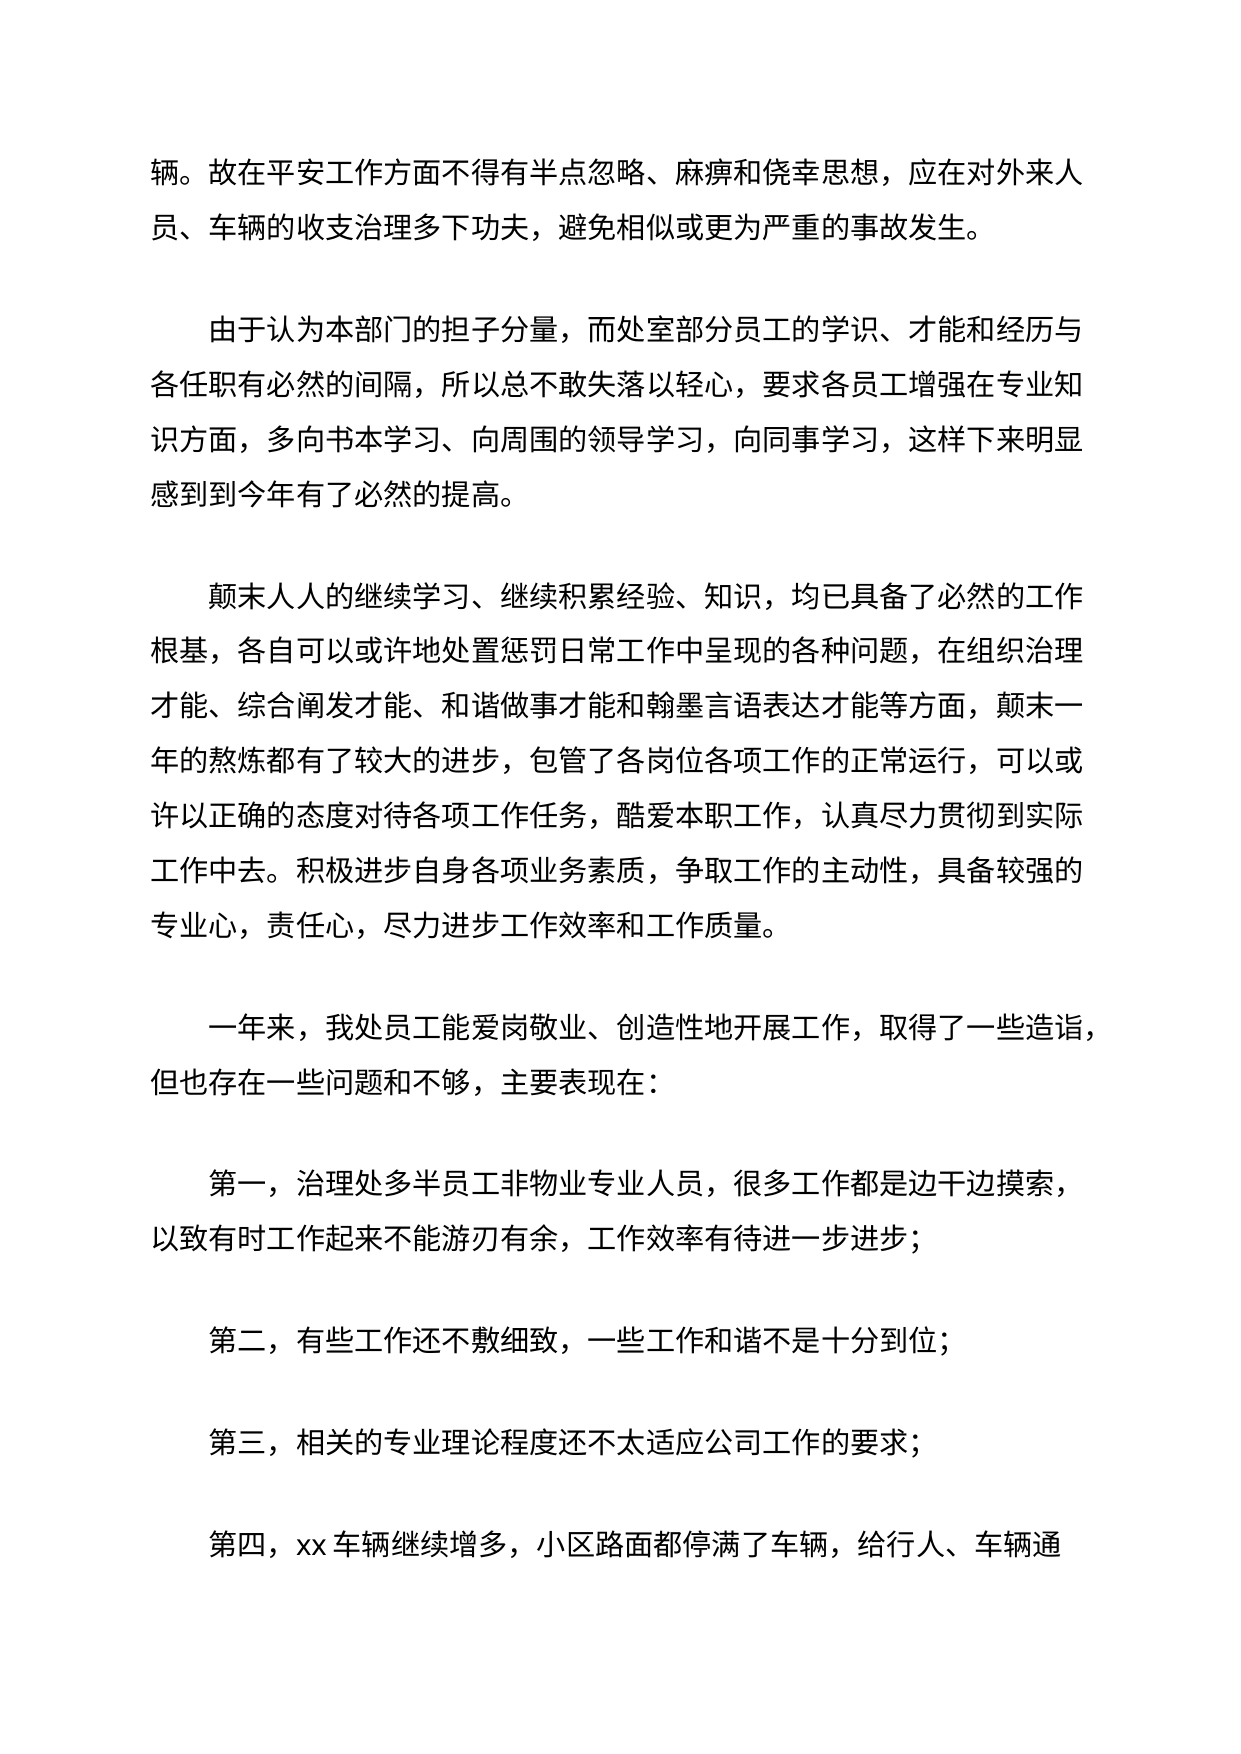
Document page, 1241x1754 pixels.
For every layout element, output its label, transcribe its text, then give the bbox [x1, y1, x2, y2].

text 第二，有些工作还不敷细致，一些工作和谐不是十分到位； [150, 1318, 1090, 1360]
text 第一，治理处多半员工非物业专业人员，很多工作都是边干边摸索，以致有时工作起来不能游刃有余，工作效率有待进一步进步； [150, 1161, 1090, 1258]
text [150, 1521, 1090, 1563]
text 一年来，我处员工能爱岗敬业、创造性地开展工作，取得了一些造诣，但也存在一些问题和不够，主要表现在： [150, 1004, 1090, 1101]
text 由于认为本部门的担子分量，而处室部分员工的学识、才能和经历与各任职有必然的间隔，所以总不敢失落以轻心，要求各员工增强在专业知识方面，多向书本学习、向周围的领导学习，向同事学习，这样下来明显感到到今年有了必然的提高。 [150, 307, 1090, 514]
text 颠末人人的继续学习、继续积累经验、知识，均已具备了必然的工作根基，各自可以或许地处置惩罚日常工作中呈现的各种问题，在组织治理才能、综合阐发才能、和谐做事才能和翰墨言语表达才能等方面，颠末一年的熬炼都有了较大的进步，包管了各岗位各项工作的正常运行，可以或许以正确的态度对待各项工作任务，酷爱本职工作，认真尽力贯彻到实际工作中去。积极进步自身各项业务素质，争取工作的主动性，具备较强的专业心，责任心，尽力进步工作效率和工作质量。 [150, 573, 1090, 945]
text 第三，相关的专业理论程度还不太适应公司工作的要求； [150, 1419, 1090, 1462]
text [150, 150, 1090, 247]
